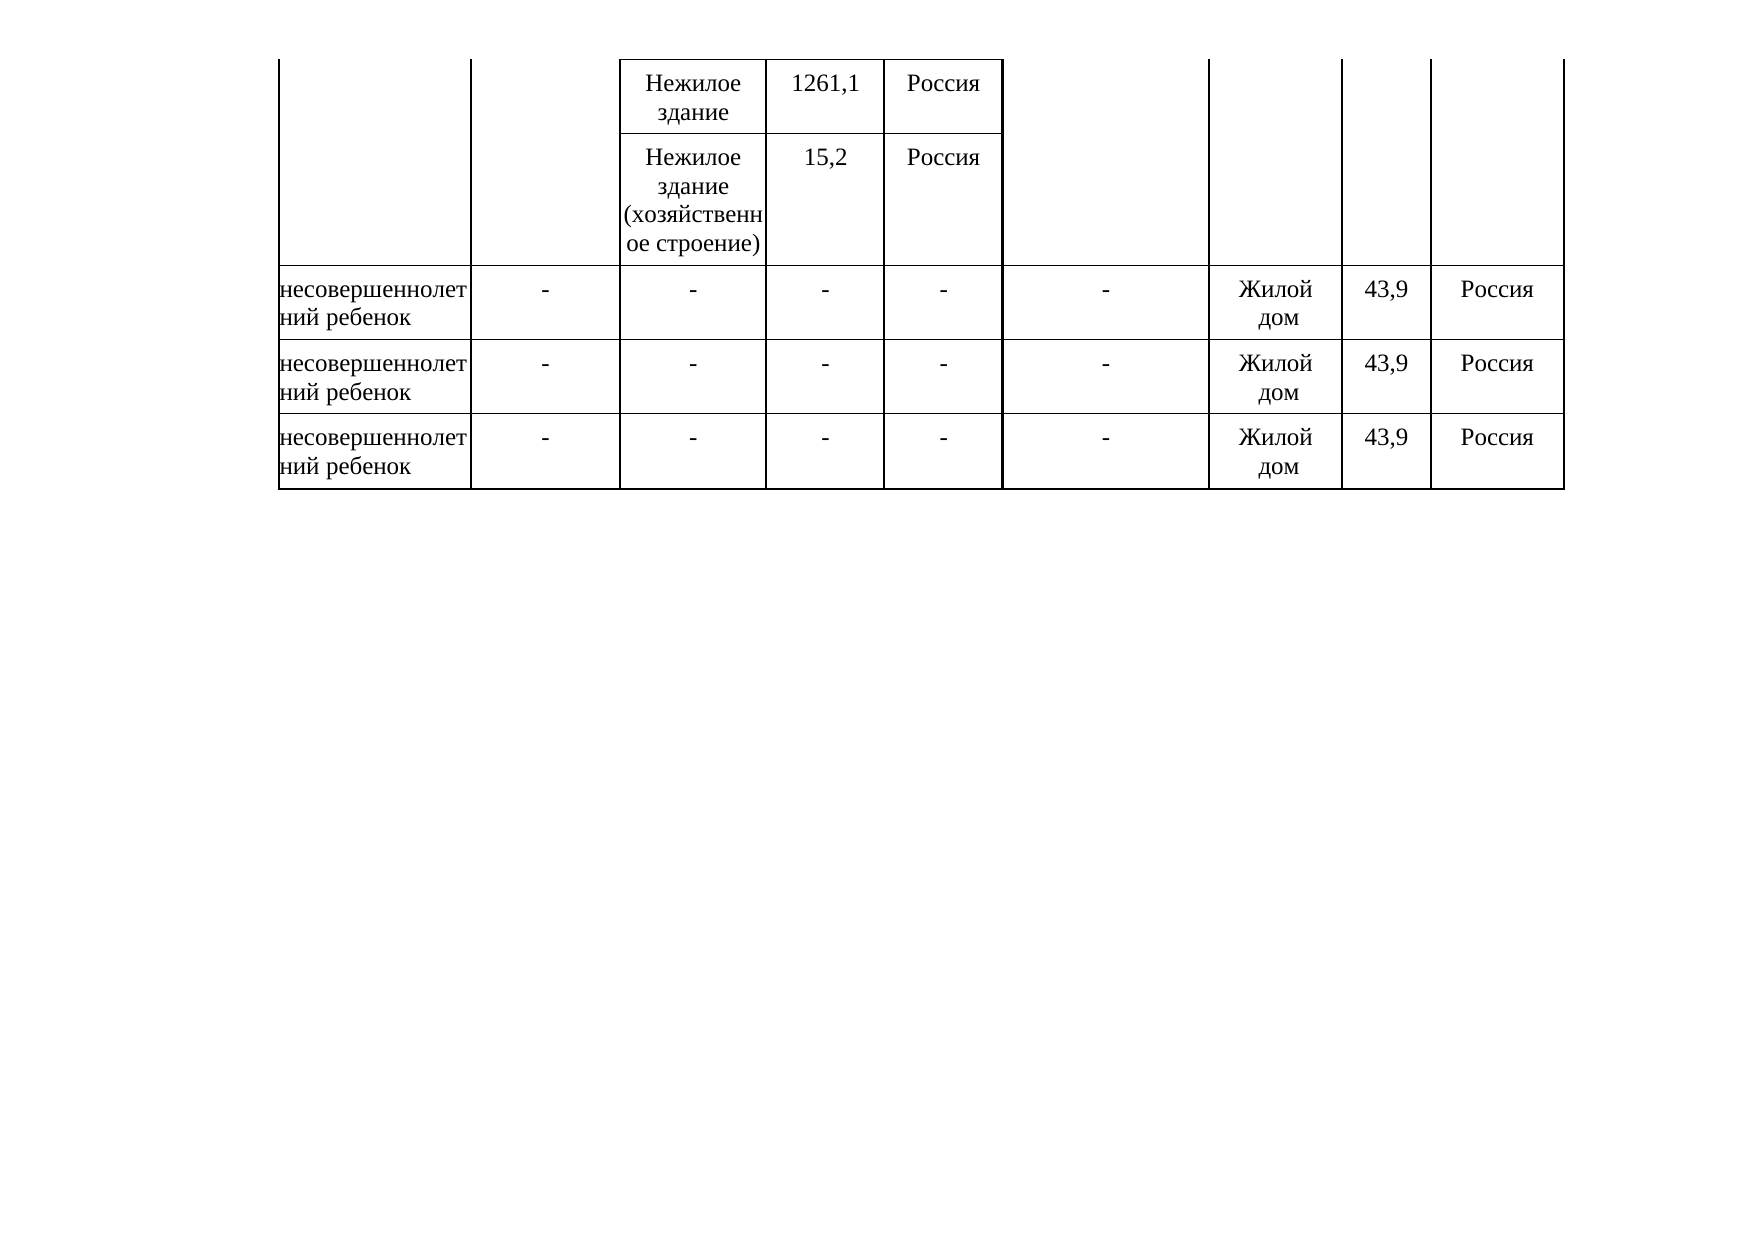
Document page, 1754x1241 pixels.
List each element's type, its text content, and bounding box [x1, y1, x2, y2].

table_cell - [621, 340, 765, 413]
table_cell - [472, 414, 619, 487]
table_cell - [621, 414, 765, 487]
table_cell Россия [1432, 266, 1563, 339]
table_cell Жилой дом [1210, 266, 1341, 339]
table_cell 43,9 [1343, 340, 1430, 413]
table_cell Россия [1432, 414, 1563, 487]
table_cell - [767, 266, 883, 339]
table_cell - [767, 340, 883, 413]
table_cell - [1004, 414, 1208, 487]
table_cell - [885, 266, 1001, 339]
table_cell - [472, 340, 619, 413]
table_cell - [1004, 340, 1208, 413]
table_cell 43,9 [1343, 266, 1430, 339]
table_cell Жилой дом [1210, 340, 1341, 413]
table_cell Россия [885, 134, 1001, 265]
table_cell - [472, 266, 619, 339]
table_cell несовершеннолетний ребенок [280, 266, 470, 339]
table_cell - [1004, 266, 1208, 339]
table_cell - [885, 340, 1001, 413]
table_cell 1261,1 [767, 60, 883, 133]
table_cell - [885, 414, 1001, 487]
table_cell несовершеннолетний ребенок [280, 414, 470, 487]
table_cell Россия [885, 60, 1001, 133]
table_cell Россия [1432, 340, 1563, 413]
table_cell 15,2 [767, 134, 883, 265]
table_cell Нежилое здание (хозяйственное строение) [621, 134, 765, 265]
table_cell Нежилое здание [621, 60, 765, 133]
table_cell - [767, 414, 883, 487]
table_cell - [621, 266, 765, 339]
table_cell Жилой дом [1210, 414, 1341, 487]
table_cell 43,9 [1343, 414, 1430, 487]
table_cell несовершеннолетний ребенок [280, 340, 470, 413]
